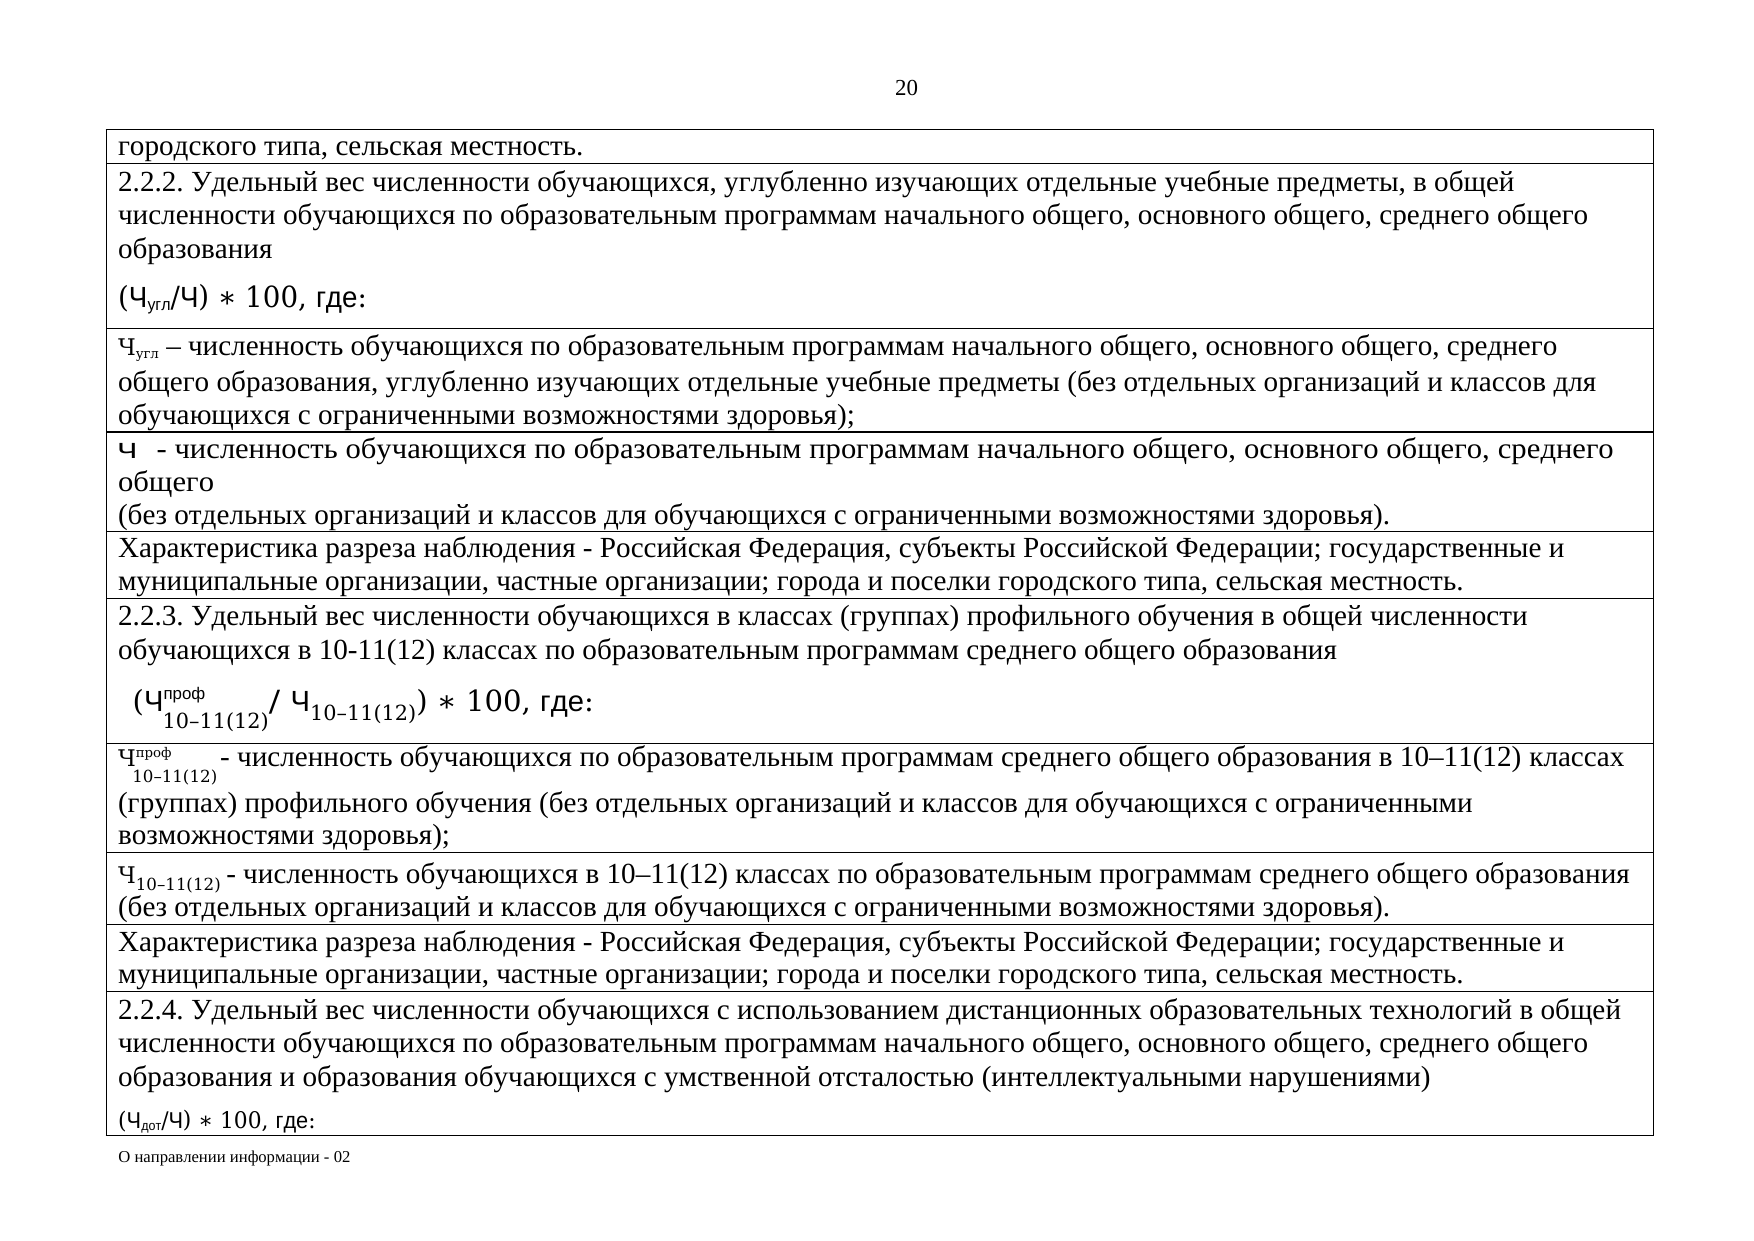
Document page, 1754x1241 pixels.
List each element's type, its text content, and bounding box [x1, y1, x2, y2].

table_cell 2.2.2. Удельный вес численности обучающихся, углубленно изучающих отдельные учебные предметы, в общей численности обучающихся по образовательным программам начального общего, основного общего, среднего общего образования (Чугл/Ч) ∗ 100, где: [107, 164, 1653, 328]
table_cell Чугл – численность обучающихся по образовательным программам начального общего, основного общего, среднего общего образования, углубленно изучающих отдельные учебные предметы (без отдельных организаций и классов для обучающихся с ограниченными возможностями здоровья); [107, 329, 1653, 431]
table_cell Характеристика разреза наблюдения - Российская Федерация, субъекты Российской Федерации; государственные и муниципальные организации, частные организации; города и поселки городского типа, сельская местность. [107, 925, 1653, 991]
table_cell 2.2.4. Удельный вес численности обучающихся с использованием дистанционных образовательных технологий в общей численности обучающихся по образовательным программам начального общего, основного общего, среднего общего образования и образования обучающихся с умственной отсталостью (интеллектуальными нарушениями) (Чдот/Ч) ∗ 100, где: [107, 992, 1653, 1135]
table_cell Ч - численность обучающихся по образовательным программам начального общего, основного общего, среднего общего (без отдельных организаций и классов для обучающихся с ограниченными возможностями здоровья). [107, 433, 1653, 531]
table_header городского типа, сельская местность. [107, 130, 1653, 163]
table_cell Характеристика разреза наблюдения - Российская Федерация, субъекты Российской Федерации; государственные и муниципальные организации, частные организации; города и поселки городского типа, сельская местность. [107, 532, 1653, 597]
table_cell Чпроф - численность обучающихся по образовательным программам среднего общего образования в 10–11(12) классах 10–11(12) (группах) профильного обучения (без отдельных организаций и классов для обучающихся с ограниченными возможностями здоровья); [107, 744, 1653, 852]
table_cell Ч10–11(12) - численность обучающихся в 10–11(12) классах по образовательным программам среднего общего образования (без отдельных организаций и классов для обучающихся с ограниченными возможностями здоровья). [107, 853, 1653, 924]
table_cell 2.2.3. Удельный вес численности обучающихся в классах (группах) профильного обучения в общей численности обучающихся в 10-11(12) классах по образовательным программам среднего общего образования (Чпроф / Ч10–11(12)) ∗ 100, где: 10–11(12) [107, 599, 1653, 743]
